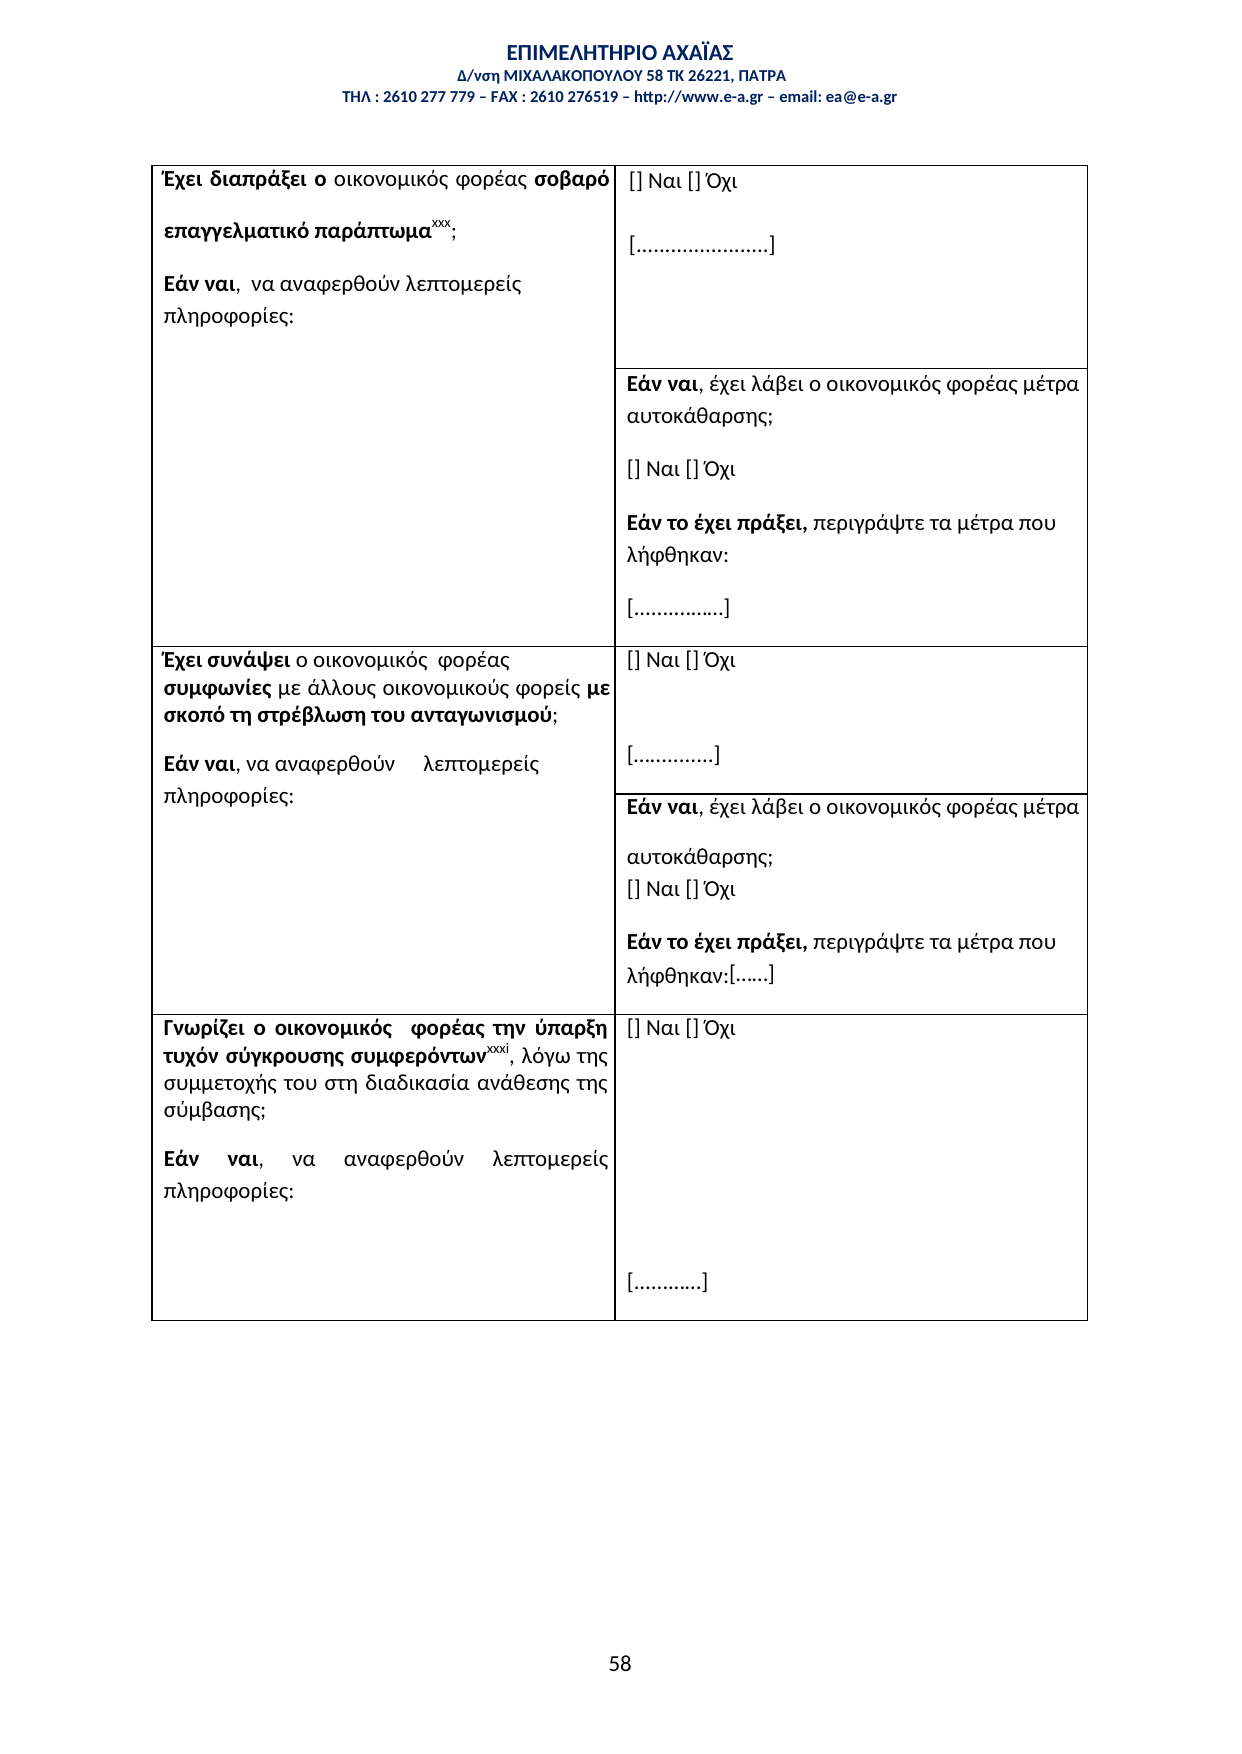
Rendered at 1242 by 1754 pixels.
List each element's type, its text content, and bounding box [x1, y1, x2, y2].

table_cell Εάν ναι, έχει λάβει ο οικονομικός φορέας μέτρα αυτοκάθαρσης; [] Ναι [] Όχι Εάν το έχει πράξει, περιγράψτε τα μέτρα που λήφθηκαν:[……] [616, 795, 1087, 1013]
table_cell [] Ναι [] Όχι […...........] [616, 647, 1087, 793]
table_cell Εάν ναι, έχει λάβει ο οικονομικός φορέας μέτρα αυτοκάθαρσης; [] Ναι [] Όχι Εάν το έχει πράξει, περιγράψτε τα μέτρα που λήφθηκαν: [..........……] [616, 369, 1087, 646]
table_header Έχει διαπράξει ο οικονομικός φορέας σοβαρό επαγγελματικό παράπτωμαxxx; Εάν ναι, να αναφερθούν λεπτομερείς πληροφορίες: [153, 166, 614, 646]
table_cell Έχει συνάψει ο οικονομικός φορέας συμφωνίες με άλλους οικονομικούς φορείς με σκοπό τη στρέβλωση του ανταγωνισμού; Εάν ναι, να αναφερθούν λεπτομερείς πληροφορίες: [153, 647, 614, 1013]
table_cell [] Ναι [] Όχι [.........…] [616, 1015, 1087, 1319]
table_cell Γνωρίζει ο οικονομικός φορέας την ύπαρξη τυχόν σύγκρουσης συμφερόντωνxxxi, λόγω της συμμετοχής του στη διαδικασία ανάθεσης της σύμβασης; Εάν ναι, να αναφερθούν λεπτομερείς πληροφορίες: [153, 1015, 614, 1319]
table_header [] Ναι [] Όχι [.......................] [616, 166, 1087, 368]
